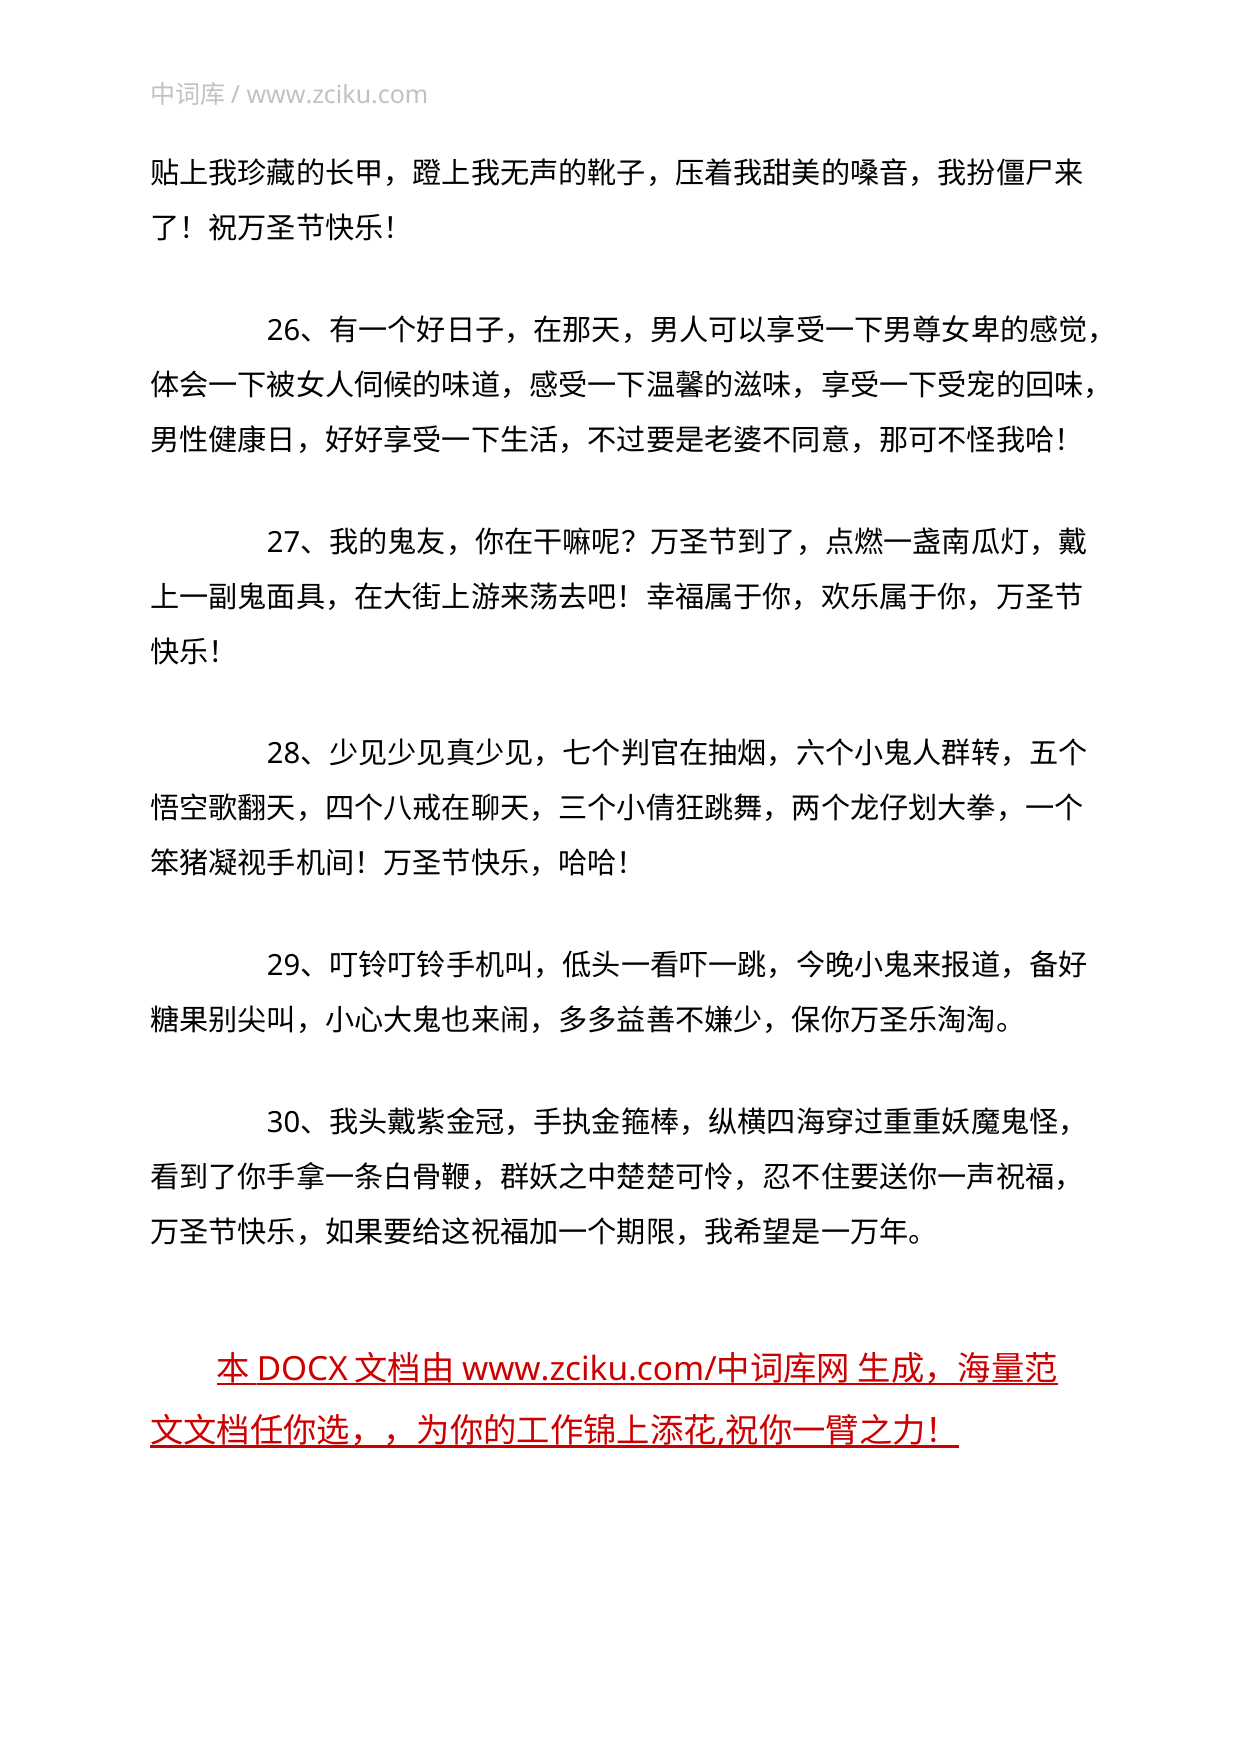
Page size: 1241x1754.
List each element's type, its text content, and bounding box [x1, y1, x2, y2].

text 27、我的鬼友，你在干嘛呢？万圣节到了，点燃一盏南瓜灯，戴上一副鬼面具，在大街上游来荡去吧！幸福属于你，欢乐属于你，万圣节快乐！ [150, 518, 1090, 671]
text 30、我头戴紫金冠，手执金箍棒，纵横四海穿过重重妖魔鬼怪，看到了你手拿一条白骨鞭，群妖之中楚楚可怜，忍不住要送你一声祝福，万圣节快乐，如果要给这祝福加一个期限，我希望是一万年。 [150, 1098, 1090, 1251]
text 29、叮铃叮铃手机叫，低头一看吓一跳，今晚小鬼来报道，备好糖果别尖叫，小心大鬼也来闹，多多益善不嫌少，保你万圣乐淘淘。 [150, 942, 1090, 1039]
text 28、少见少见真少见，七个判官在抽烟，六个小鬼人群转，五个悟空歌翻天，四个八戒在聊天，三个小倩狂跳舞，两个龙仔划大拳，一个笨猪凝视手机间！万圣节快乐，哈哈！ [150, 730, 1090, 882]
text 26、有一个好日子，在那天，男人可以享受一下男尊女卑的感觉，体会一下被女人伺候的味道，感受一下温馨的滋味，享受一下受宠的回味，男性健康日，好好享受一下生活，不过要是老婆不同意，那可不怪我哈！ [150, 307, 1090, 459]
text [150, 150, 1090, 247]
text 本DOCX文档由 www.zciku.com/中词库网 生成，海量范文文档任你选，，为你的工作锦上添花,祝你一臂之力！ [150, 1341, 1090, 1453]
